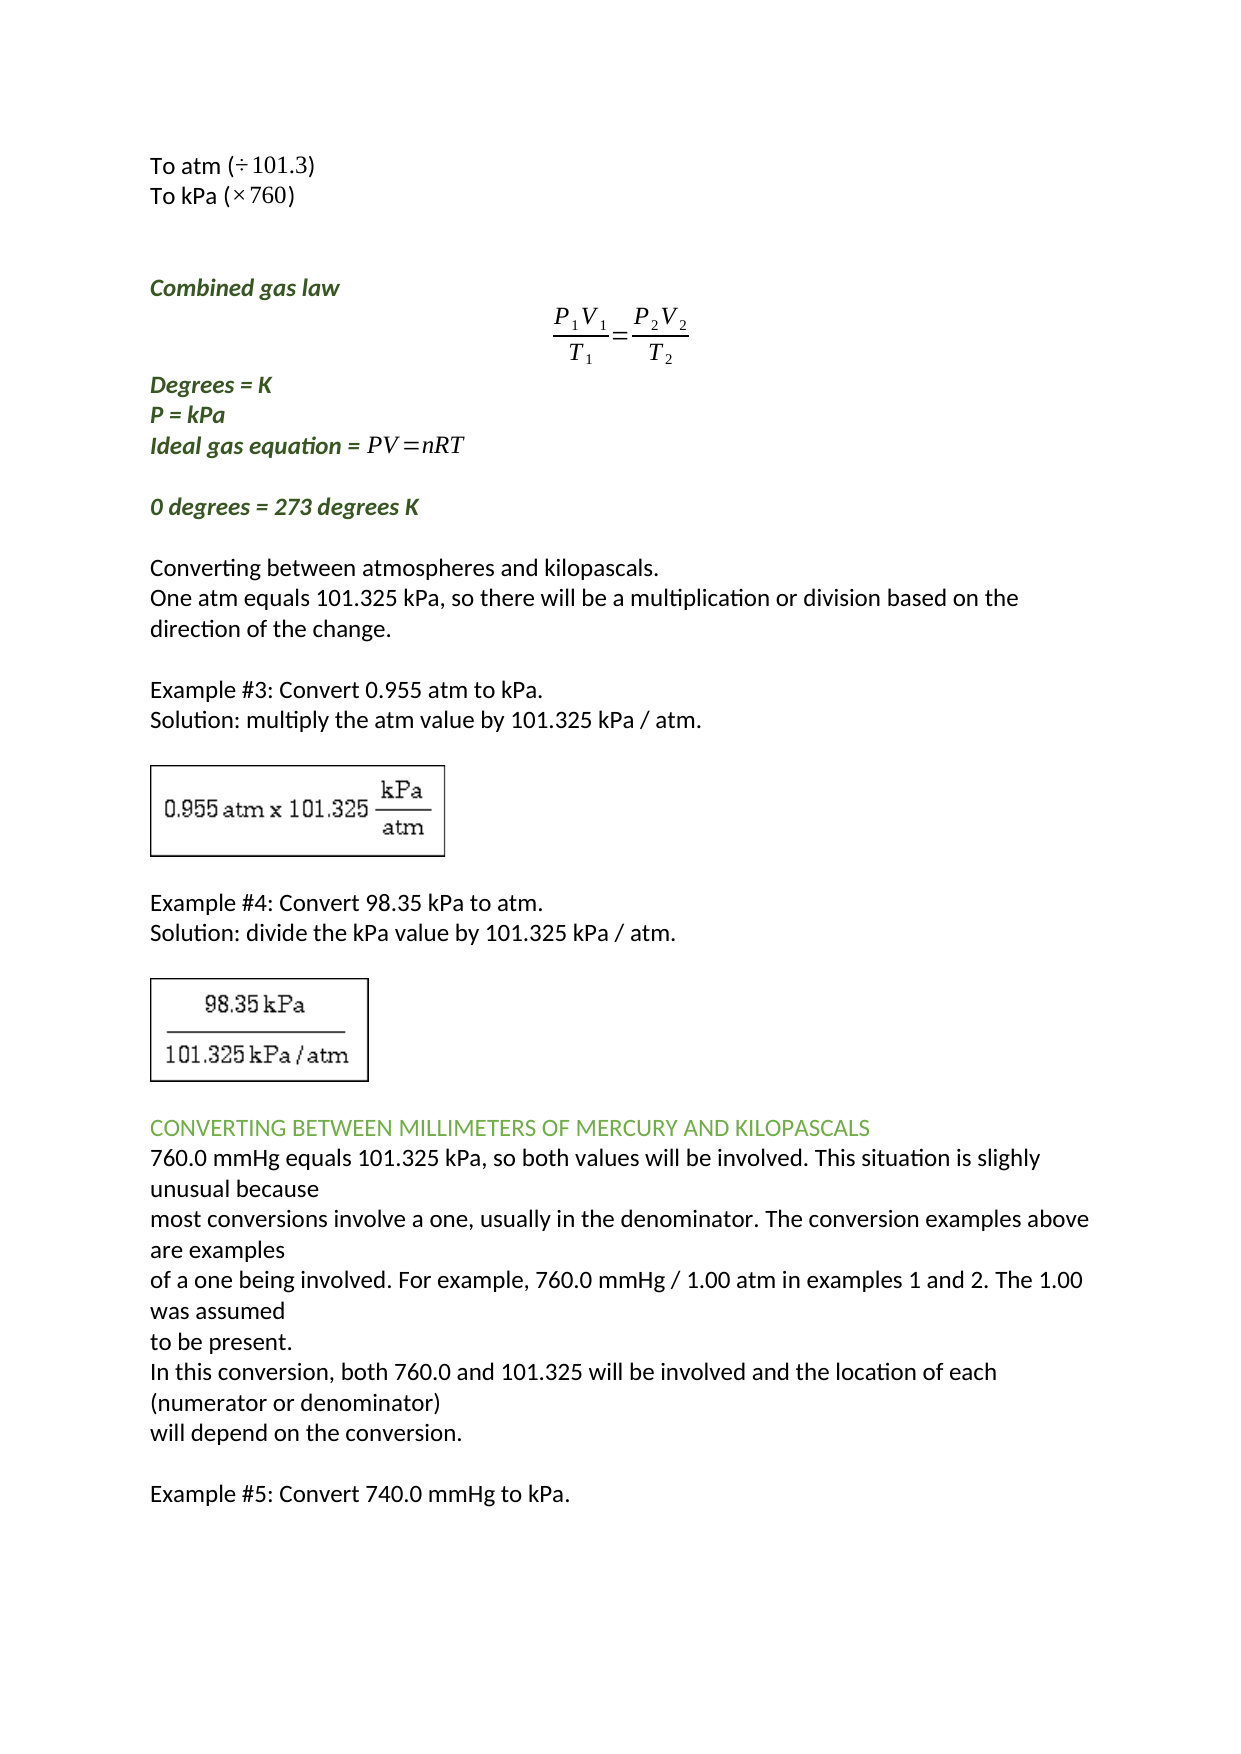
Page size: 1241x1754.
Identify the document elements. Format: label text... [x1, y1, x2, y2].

text will depend on the conversion. [150, 1417, 1090, 1448]
text To kPa () [150, 181, 1090, 211]
text Converting between atmospheres and kilopascals. [150, 552, 1090, 583]
text Example #3: Convert 0.955 atm to kPa. [150, 674, 1090, 705]
text P = kPa [150, 399, 1090, 430]
text To atm () [150, 150, 1090, 181]
text Ideal gas equation = [150, 430, 1090, 461]
text Degrees = K [150, 369, 1090, 399]
text Solution: divide the kPa value by 101.325 kPa / atm. [150, 917, 1090, 948]
text most conversions involve a one, usually in the denominator. The conversion examples above are examples [150, 1204, 1090, 1265]
text 0 degrees = 273 degrees K [150, 491, 1090, 522]
text 760.0 mmHg equals 101.325 kPa, so both values will be involved. This situation is slighly unusual because [150, 1143, 1090, 1204]
text One atm equals 101.325 kPa, so there will be a multiplication or division based on the direction of the change. [150, 583, 1090, 644]
text of a one being involved. For example, 760.0 mmHg / 1.00 atm in examples 1 and 2. The 1.00 was assumed [150, 1265, 1090, 1326]
text Solution: multiply the atm value by 101.325 kPa / atm. [150, 705, 1090, 735]
text to be present. [150, 1326, 1090, 1356]
picture [150, 978, 369, 1082]
text In this conversion, both 760.0 and 101.325 will be involved and the location of each (numerator or denominator) [150, 1356, 1090, 1417]
text Example #4: Convert 98.35 kPa to atm. [150, 887, 1090, 917]
picture [150, 765, 446, 857]
text Example #5: Convert 740.0 mmHg to kPa. [150, 1478, 1090, 1509]
